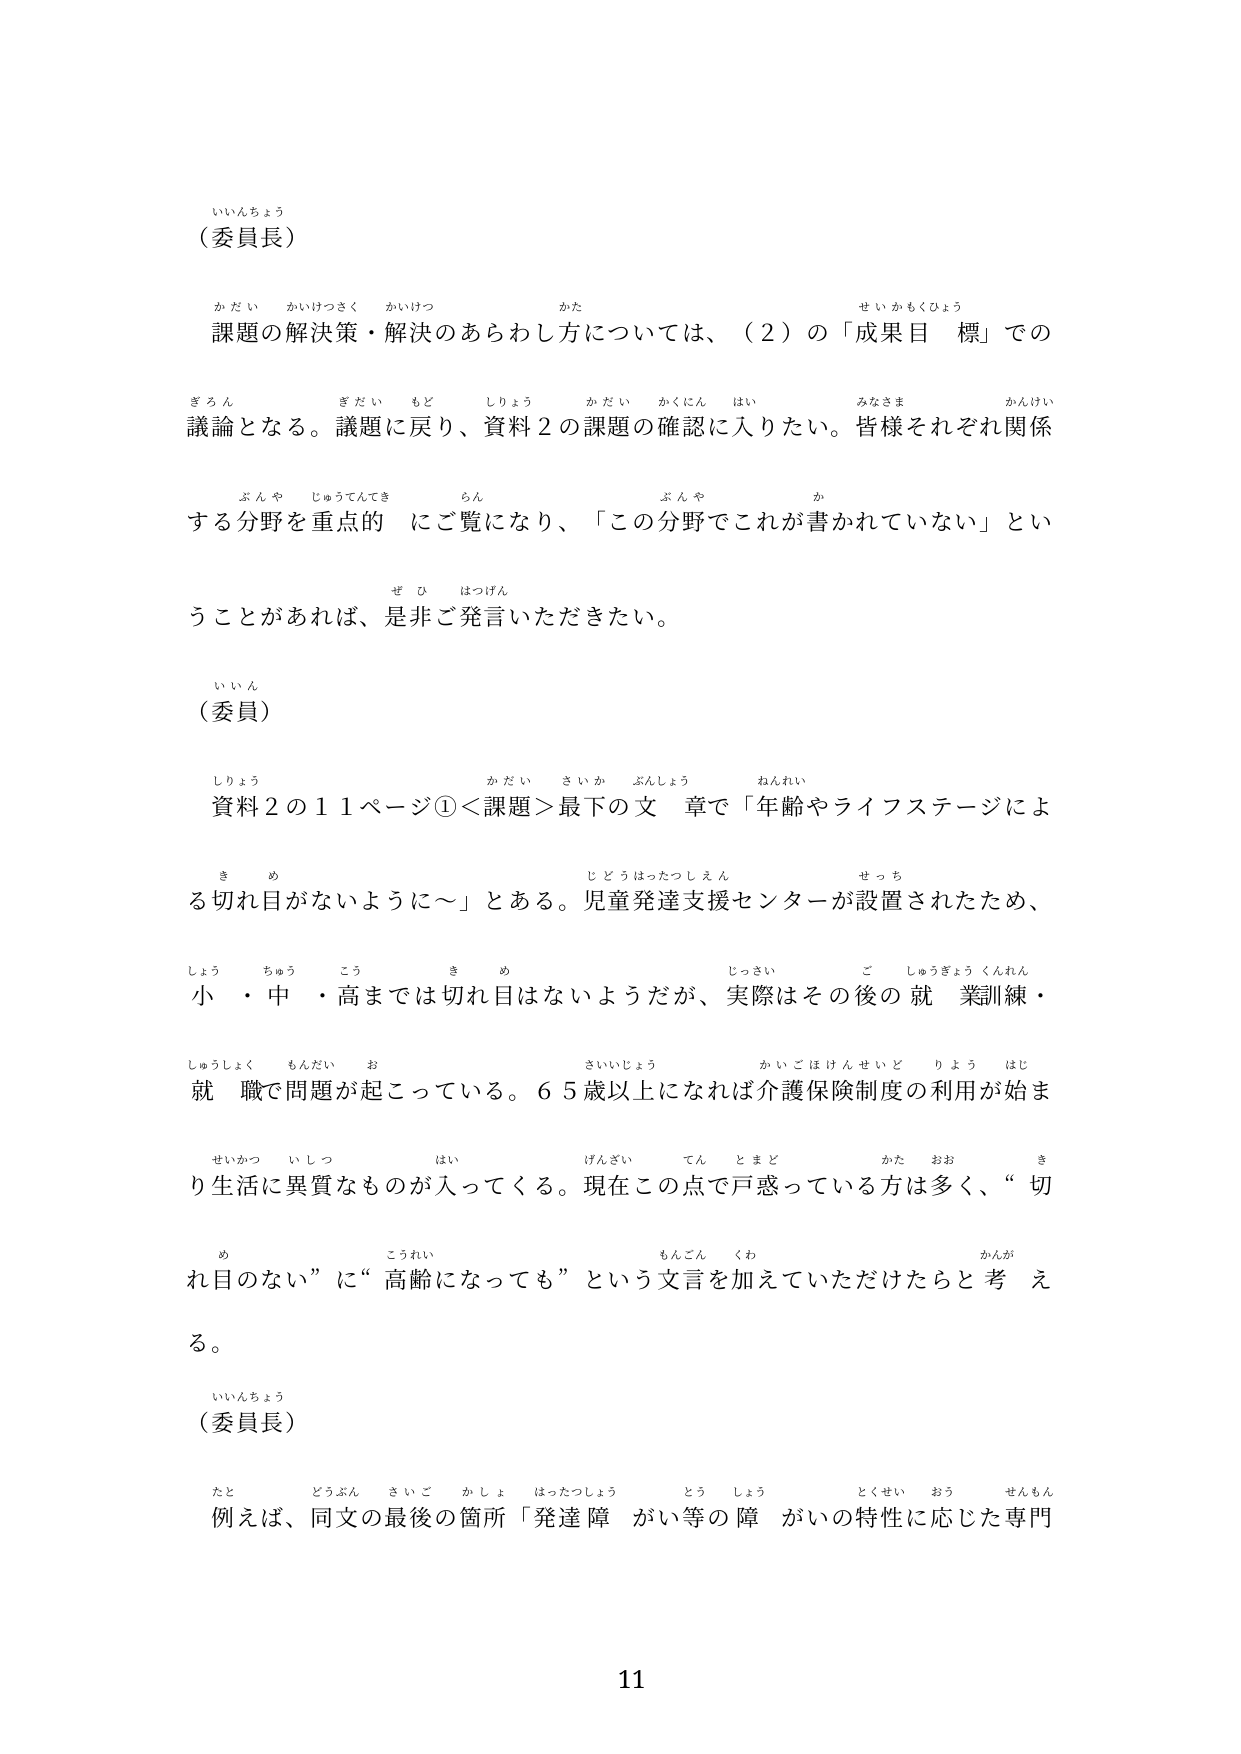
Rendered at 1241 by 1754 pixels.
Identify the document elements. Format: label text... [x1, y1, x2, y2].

text ２の１１ページ①＜＞ので「やライフステージによるれがないように～」とある。センターがされたため、・・まではれはないようだが、はそのの・でがこっている。６５になればのがまりになものがってくる。このでっているはく、“れのない”に“になっても”というをえていただけたらとえる。 [186, 749, 1054, 1366]
text （） [186, 1366, 1054, 1460]
text （） [186, 181, 1054, 276]
text の・のあらわしについては、（２）の「」でのとなる。にり、２ののにりたい。それぞれするをにごになり、「このでこれがかれていない」ということがあれば、ごいただきたい。 [186, 276, 1054, 655]
text （） [186, 655, 1054, 749]
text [186, 1460, 1054, 1555]
